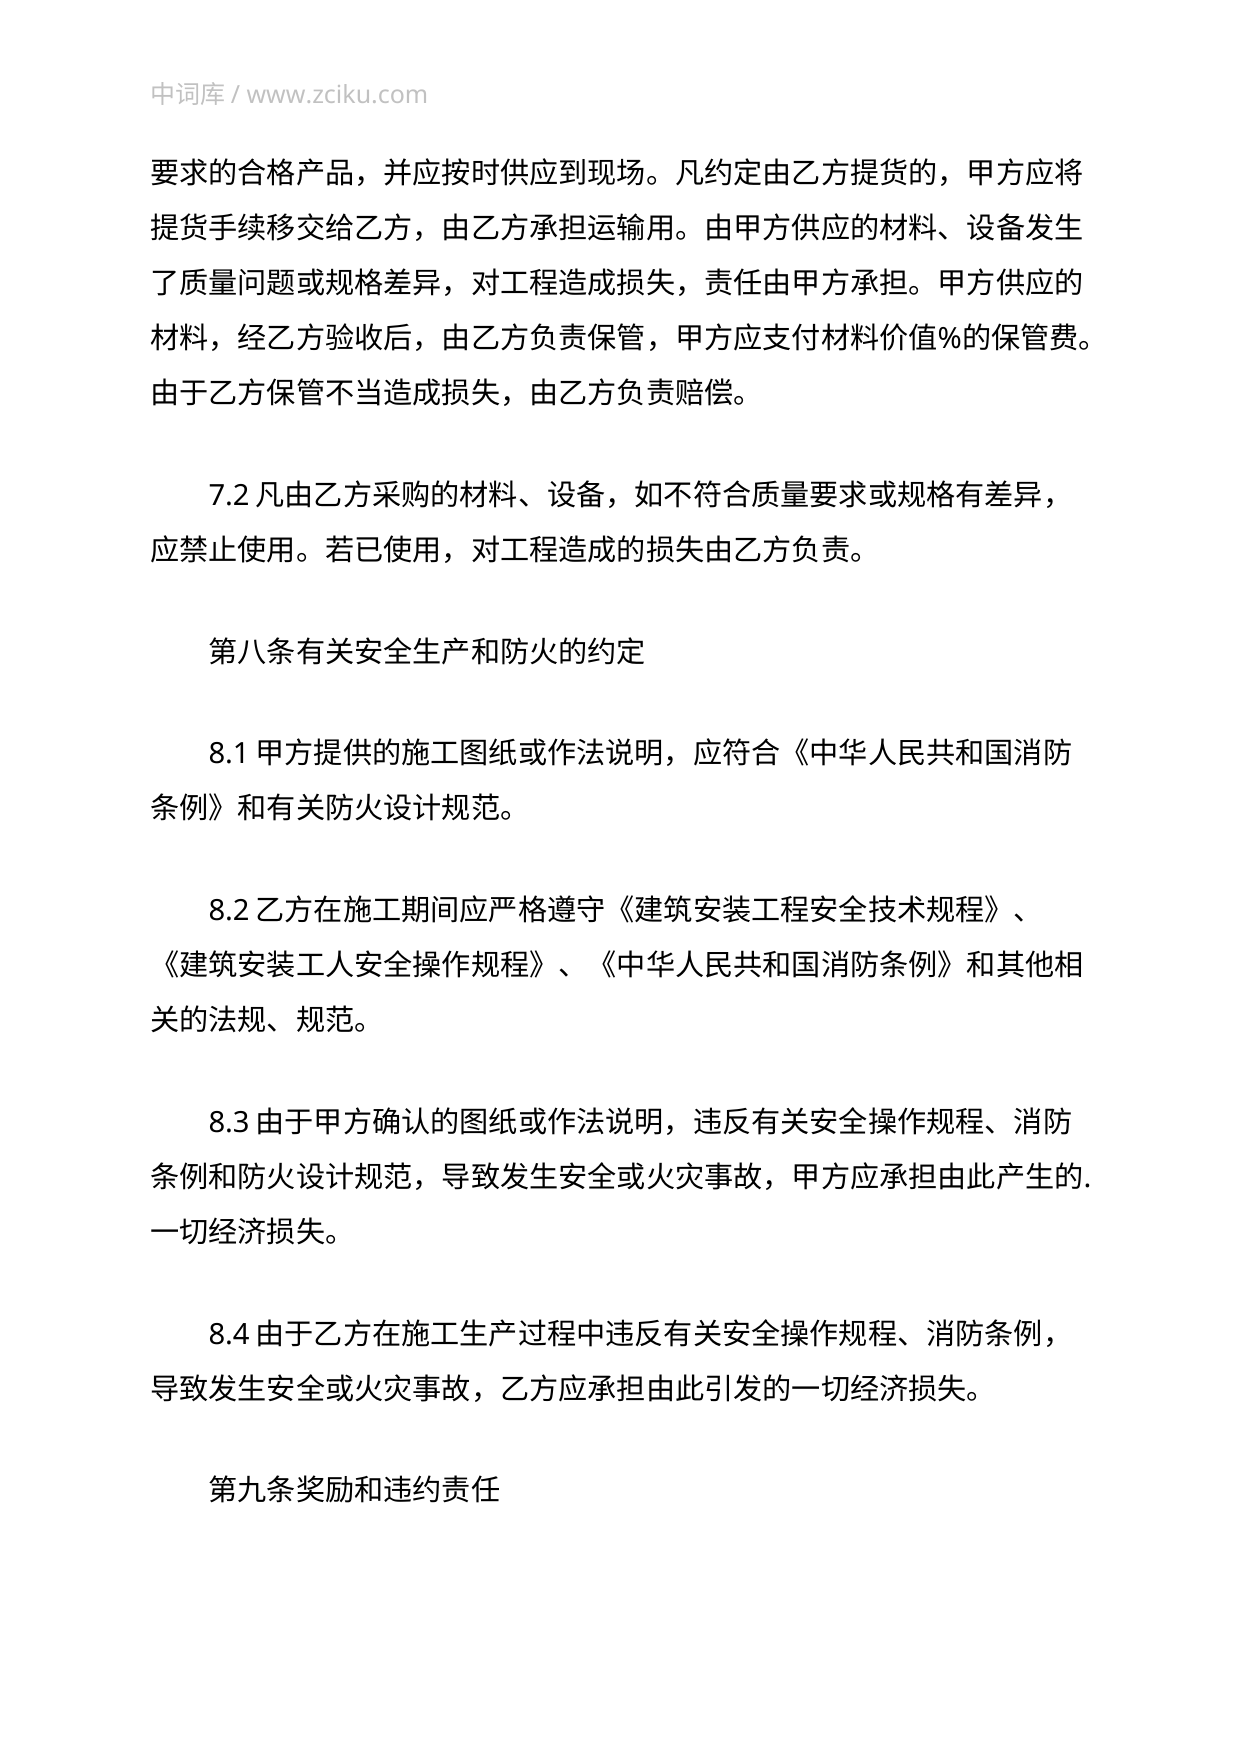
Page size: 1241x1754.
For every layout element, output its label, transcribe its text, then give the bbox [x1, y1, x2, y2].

text 8.2乙方在施工期间应严格遵守《建筑安装工程安全技术规程》、《建筑安装工人安全操作规程》、《中华人民共和国消防条例》和其他相关的法规、规范。 [150, 887, 1090, 1039]
text 第八条有关安全生产和防火的约定 [150, 628, 1090, 671]
text 第九条奖励和违约责任 [150, 1467, 1090, 1509]
text 8.3由于甲方确认的图纸或作法说明，违反有关安全操作规程、消防条例和防火设计规范，导致发生安全或火灾事故，甲方应承担由此产生的.一切经济损失。 [150, 1098, 1090, 1251]
text 7.2凡由乙方采购的材料、设备，如不符合质量要求或规格有差异，应禁止使用。若已使用，对工程造成的损失由乙方负责。 [150, 471, 1090, 569]
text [150, 150, 1090, 412]
text 8.4由于乙方在施工生产过程中违反有关安全操作规程、消防条例，导致发生安全或火灾事故，乙方应承担由此引发的一切经济损失。 [150, 1310, 1090, 1407]
text 8.1甲方提供的施工图纸或作法说明，应符合《中华人民共和国消防条例》和有关防火设计规范。 [150, 730, 1090, 827]
